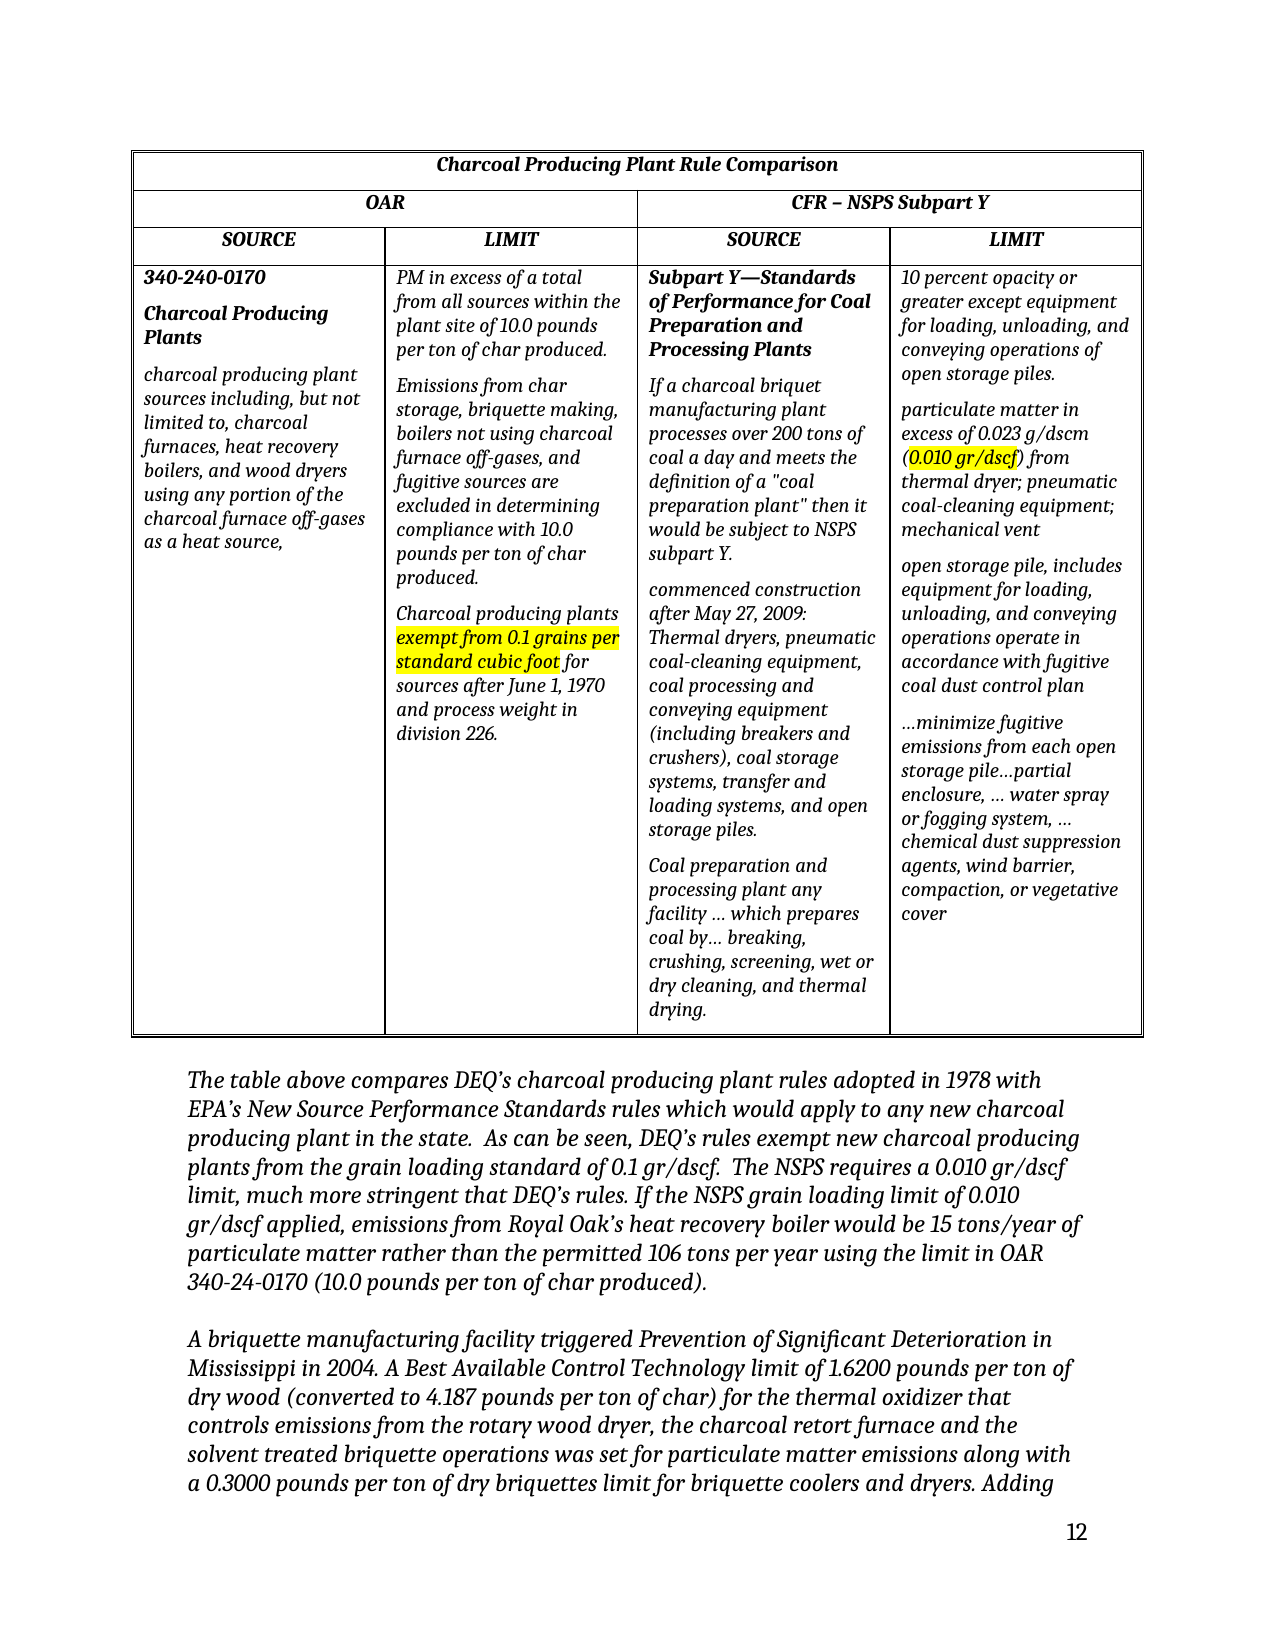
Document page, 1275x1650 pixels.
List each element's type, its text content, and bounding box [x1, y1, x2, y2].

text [187, 1325, 1087, 1497]
table_header Charcoal Producing Plant Rule Comparison [134, 153, 1141, 189]
table_cell LIMIT [386, 228, 637, 264]
text The table above compares DEQ’s charcoal producing plant rules adopted in 1978 with EPA’s New Source Performance Standards rules which would apply to any new charcoal producing plant in the state. As can be seen, DEQ’s rules exempt new charcoal producing plants from the grain loading standard of 0.1 gr/dscf. The NSPS requires a 0.010 gr/dscf limit, much more stringent that DEQ’s rules. If the NSPS grain loading limit of 0.010 gr/dscf applied, emissions from Royal Oak’s heat recovery boiler would be 15 tons/year of particulate matter rather than the permitted 106 tons per year using the limit in OAR 340-24-0170 (10.0 pounds per ton of char produced). [187, 1066, 1087, 1296]
table_cell SOURCE [638, 228, 889, 264]
table_cell OAR [134, 191, 637, 227]
table_cell LIMIT [891, 228, 1141, 264]
table_cell SOURCE [134, 228, 384, 264]
table_cell PM in excess of a total from all sources within the plant site of 10.0 pounds per ton of char produced. Emissions from char storage, briquette making, boilers not using charcoal furnace off-gases, and fugitive sources are excluded in determining compliance with 10.0 pounds per ton of char produced. Charcoal producing plants exempt from 0.1 grains per standard cubic foot for sources after June 1, 1970 and process weight in division 226. [386, 266, 637, 1034]
table_cell 340-240-0170 Charcoal Producing Plants charcoal producing plant sources including, but not limited to, charcoal furnaces, heat recovery boilers, and wood dryers using any portion of the charcoal furnace off-gases as a heat source, [134, 266, 384, 1034]
table_cell 10 percent opacity or greater except equipment for loading, unloading, and conveying operations of open storage piles. particulate matter in excess of 0.023 g/dscm (0.010 gr/dscf) from thermal dryer; pneumatic coal-cleaning equipment; mechanical vent open storage pile, includes equipment for loading, unloading, and conveying operations operate in accordance with fugitive coal dust control plan …minimize fugitive emissions from each open storage pile…partial enclosure, … water spray or fogging system, …chemical dust suppression agents, wind barrier, compaction, or vegetative cover [891, 266, 1141, 1034]
table_cell Subpart Y—Standards of Performance for Coal Preparation and Processing Plants If a charcoal briquet manufacturing plant processes over 200 tons of coal a day and meets the definition of a "coal preparation plant" then it would be subject to NSPS subpart Y. commenced construction after May 27, 2009: Thermal dryers, pneumatic coal-cleaning equipment, coal processing and conveying equipment (including breakers and crushers), coal storage systems, transfer and loading systems, and open storage piles. Coal preparation and processing plant any facility … which prepares coal by… breaking, crushing, screening, wet or dry cleaning, and thermal drying. [638, 266, 889, 1034]
table_cell CFR – NSPS Subpart Y [638, 191, 1141, 227]
